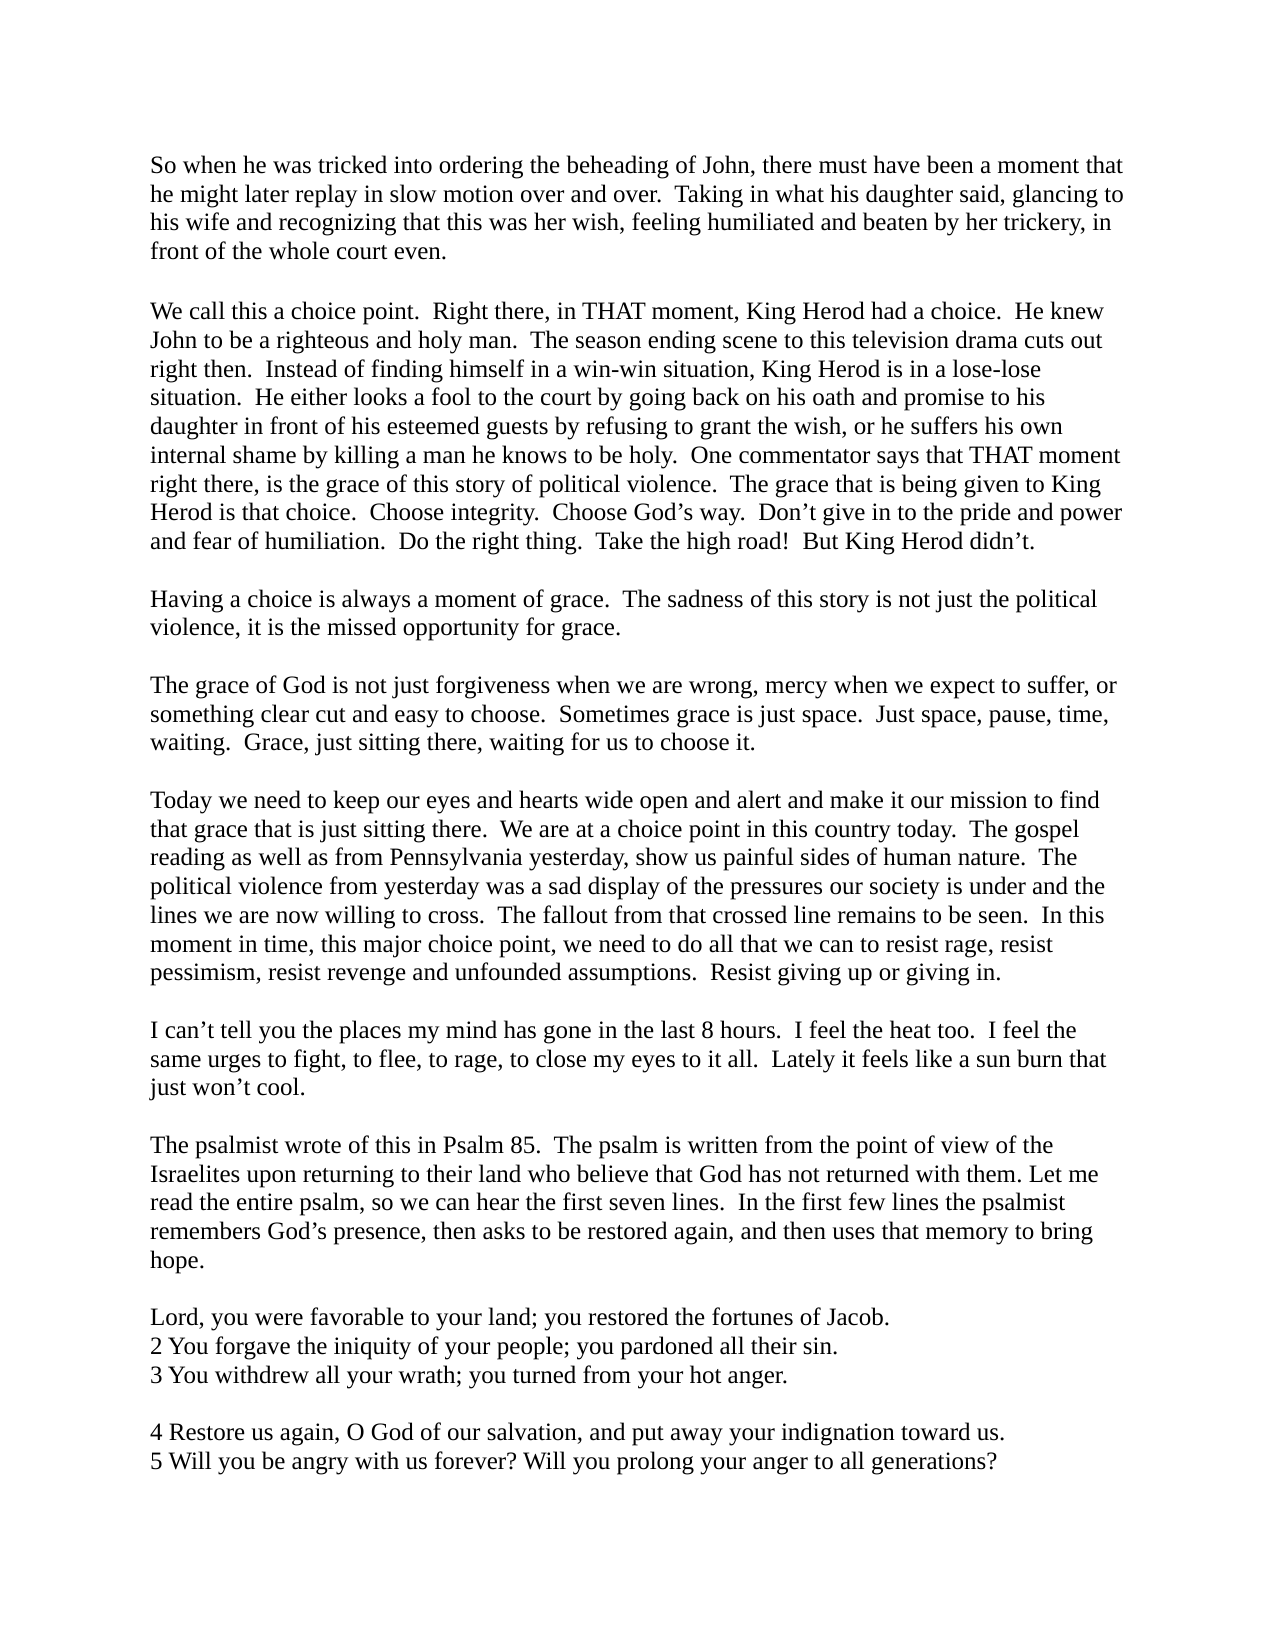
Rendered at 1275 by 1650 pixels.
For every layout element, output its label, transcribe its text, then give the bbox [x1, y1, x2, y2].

text We call this a choice point. Right there, in THAT moment, King Herod had a choice. He knew John to be a righteous and holy man. The season ending scene to this television drama cuts out right then. Instead of finding himself in a win-win situation, King Herod is in a lose-lose situation. He either looks a fool to the court by going back on his oath and promise to his daughter in front of his esteemed guests by refusing to grant the wish, or he suffers his own internal shame by killing a man he knows to be holy. One commentator says that THAT moment right there, is the grace of this story of political violence. The grace that is being given to King Herod is that choice. Choose integrity. Choose God’s way. Don’t give in to the pride and power and fear of humiliation. Do the right thing. Take the high road! But King Herod didn’t. [150, 296, 1125, 555]
text I can’t tell you the places my mind has gone in the last 8 hours. I feel the heat too. I feel the same urges to fight, to flee, to rage, to close my eyes to it all. Lately it feels like a sun burn that just won’t cool. [150, 1015, 1125, 1101]
text So when he was tricked into ordering the beheading of John, there must have been a moment that he might later replay in slow motion over and over. Taking in what his daughter said, glancing to his wife and recognizing that this was her wish, feeling humiliated and beaten by her trickery, in front of the whole court even. [150, 150, 1125, 296]
text 3 You withdrew all your wrath; you turned from your hot anger. [150, 1360, 1125, 1389]
text Lord, you were favorable to your land; you restored the fortunes of Jacob. [150, 1302, 1125, 1331]
text 5 Will you be angry with us forever? Will you prolong your anger to all generations? [150, 1446, 1125, 1475]
text 4 Restore us again, O God of our salvation, and put away your indignation toward us. [150, 1417, 1125, 1446]
text 2 You forgave the iniquity of your people; you pardoned all their sin. [150, 1331, 1125, 1360]
text Having a choice is always a moment of grace. The sadness of this story is not just the political violence, it is the missed opportunity for grace. [150, 584, 1125, 641]
text Today we need to keep our eyes and hearts wide open and alert and make it our mission to find that grace that is just sitting there. We are at a choice point in this country today. The gospel reading as well as from Pennsylvania yesterday, show us painful sides of human nature. The political violence from yesterday was a sad display of the pressures our society is under and the lines we are now willing to cross. The fallout from that crossed line remains to be seen. In this moment in time, this major choice point, we need to do all that we can to resist rage, resist pessimism, resist revenge and unfounded assumptions. Resist giving up or giving in. [150, 785, 1125, 986]
text The psalmist wrote of this in Psalm 85. The psalm is written from the point of view of the Israelites upon returning to their land who believe that God has not returned with them. Let me read the entire psalm, so we can hear the first seven lines. In the first few lines the psalmist remembers God’s presence, then asks to be restored again, and then uses that memory to bring hope. [150, 1130, 1125, 1274]
text The grace of God is not just forgiveness when we are wrong, mercy when we expect to suffer, or something clear cut and easy to choose. Sometimes grace is just space. Just space, pause, time, waiting. Grace, just sitting there, waiting for us to choose it. [150, 670, 1125, 756]
